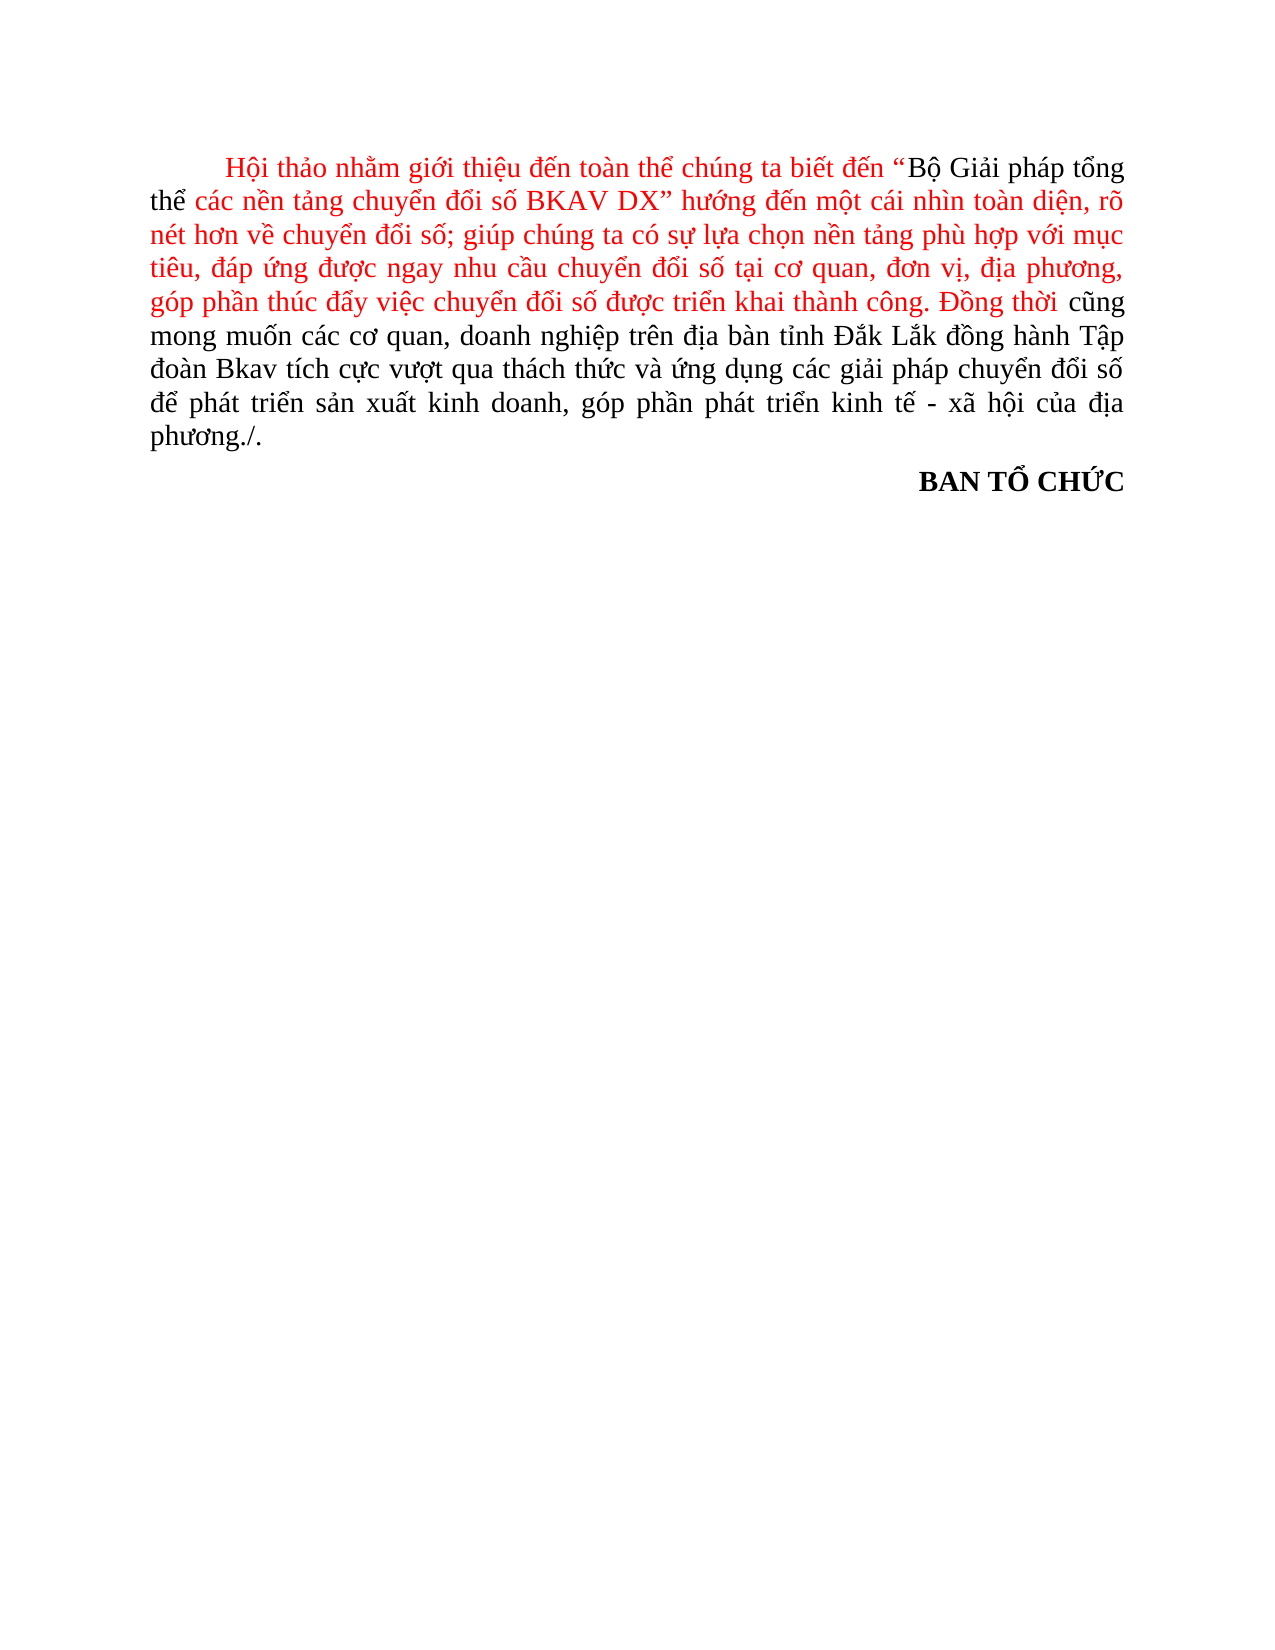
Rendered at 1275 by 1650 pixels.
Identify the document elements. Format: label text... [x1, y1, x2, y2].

text BAN TỔ CHỨC [150, 464, 1125, 498]
text Hội thảo nhằm giới thiệu đến toàn thể chúng ta biết đến “Bộ Giải pháp tổng thể các nền tảng chuyển đổi số BKAV DX” hướng đến một cái nhìn toàn diện, rõ nét hơn về chuyển đổi số; giúp chúng ta có sự lựa chọn nền tảng phù hợp với mục tiêu, đáp ứng được ngay nhu cầu chuyển đổi số tại cơ quan, đơn vị, địa phương, góp phần thúc đẩy việc chuyển đổi số được triển khai thành công. Đồng thời cũng mong muốn các cơ quan, doanh nghiệp trên địa bàn tỉnh Đắk Lắk đồng hành Tập đoàn Bkav tích cực vượt qua thách thức và ứng dụng các giải pháp chuyển đổi số để phát triển sản xuất kinh doanh, góp phần phát triển kinh tế - xã hội của địa phương./. [150, 150, 1125, 452]
